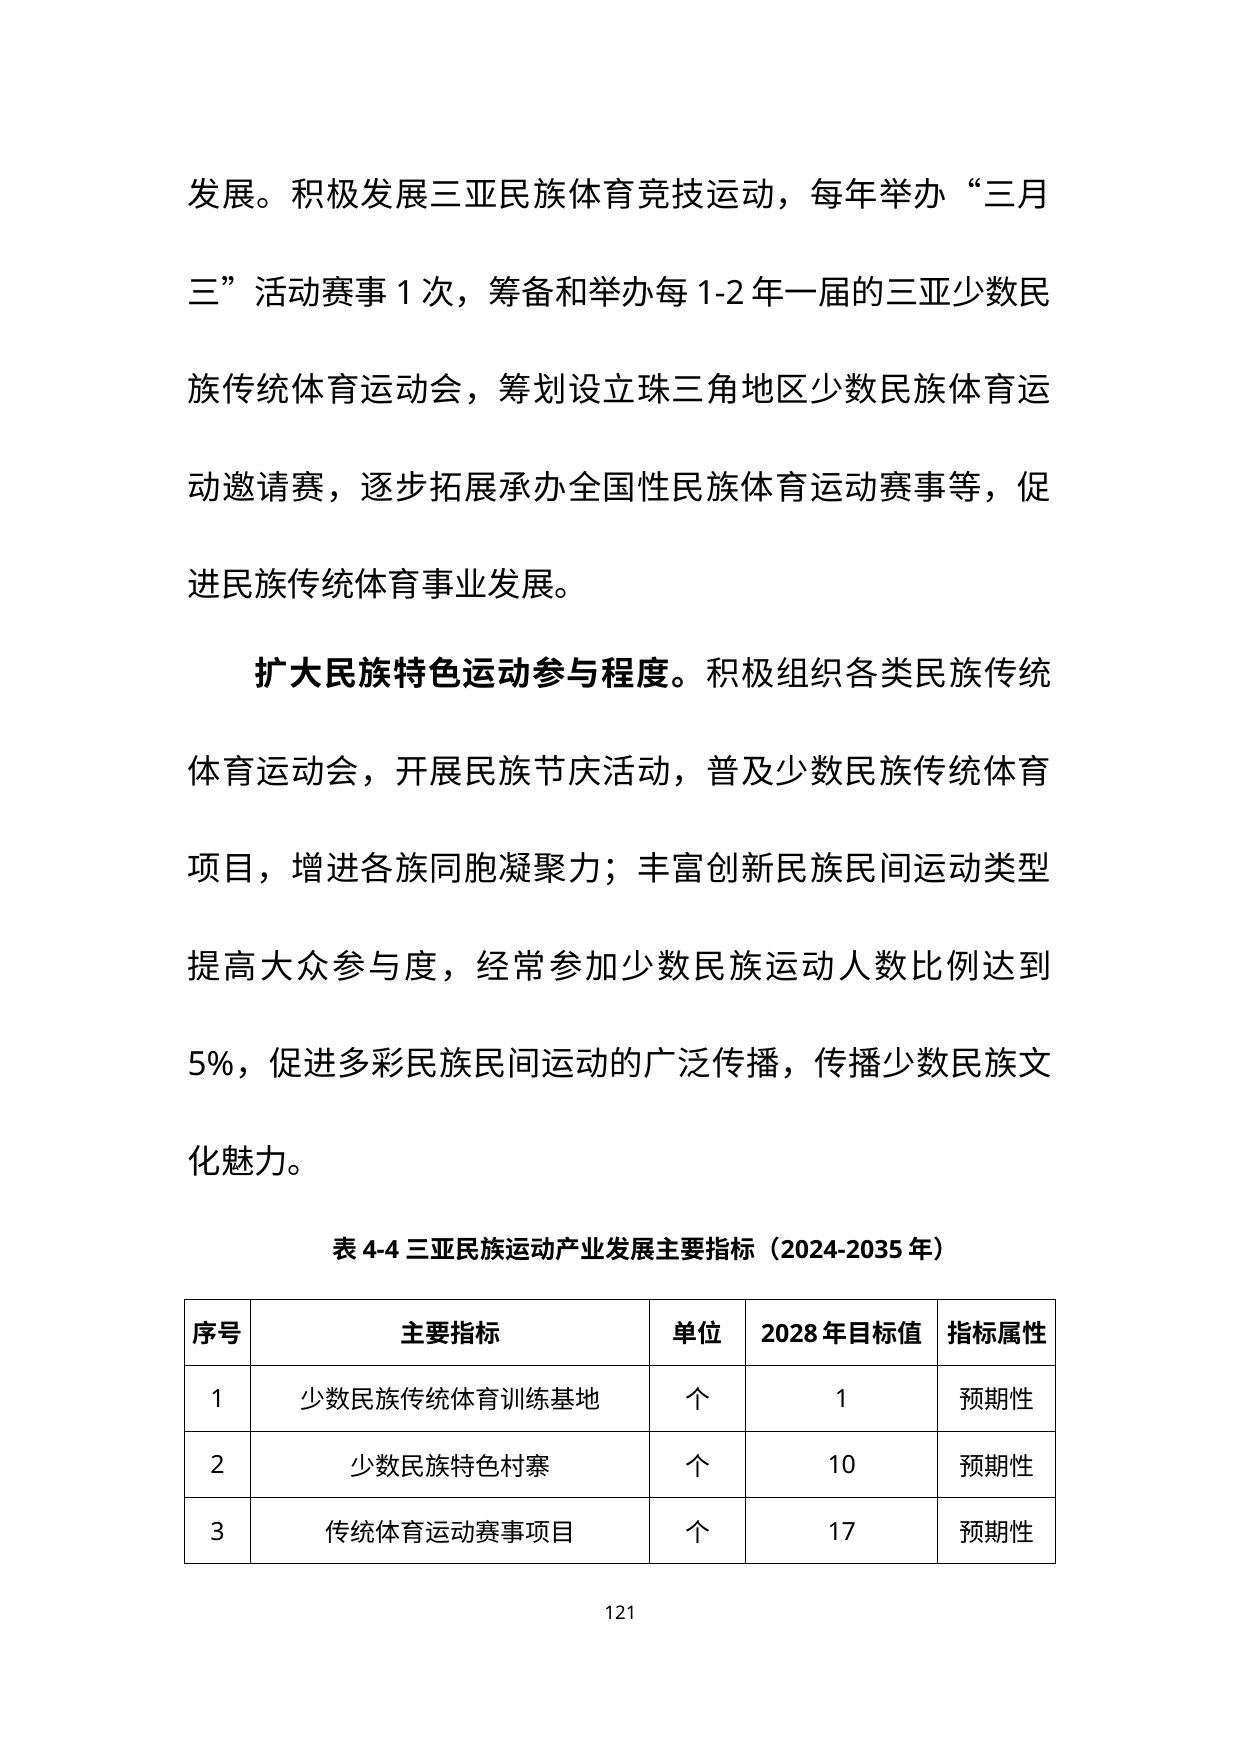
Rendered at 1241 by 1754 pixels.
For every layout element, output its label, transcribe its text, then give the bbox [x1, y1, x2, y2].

text 扩大民族特色运动参与程度。积极组织各类民族传统体育运动会，开展民族节庆活动，普及少数民族传统体育项目，增进各族同胞凝聚力；丰富创新民族民间运动类型，提高大众参与度，经常参加少数民族运动人数比例达到5%，促进多彩民族民间运动的广泛传播，传播少数民族文化魅力。 [187, 639, 1053, 1191]
table_cell 预期性 [938, 1498, 1055, 1563]
table_header 序号 [185, 1300, 250, 1364]
table_cell 17 [746, 1498, 937, 1563]
table_cell 传统体育运动赛事项目 [251, 1498, 649, 1563]
text 表4-4 三亚民族运动产业发展主要指标（年） [187, 1215, 1053, 1280]
table_cell 2 [185, 1432, 250, 1497]
table_cell 个 [650, 1366, 745, 1431]
table_cell 个 [650, 1498, 745, 1563]
table_cell 预期性 [938, 1432, 1055, 1497]
table_cell 少数民族特色村寨 [251, 1432, 649, 1497]
table_cell 3 [185, 1498, 250, 1563]
table_header 2028年目标值 [746, 1300, 937, 1364]
table_cell 10 [746, 1432, 937, 1497]
table_header 主要指标 [251, 1300, 649, 1364]
table_header 单位 [650, 1300, 745, 1364]
table_cell 预期性 [938, 1366, 1055, 1431]
table_header 指标属性 [938, 1300, 1055, 1364]
table_cell 1 [185, 1366, 250, 1431]
table_cell 少数民族传统体育训练基地 [251, 1366, 649, 1431]
table_cell 个 [650, 1432, 745, 1497]
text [187, 160, 1053, 615]
table_cell 1 [746, 1366, 937, 1431]
